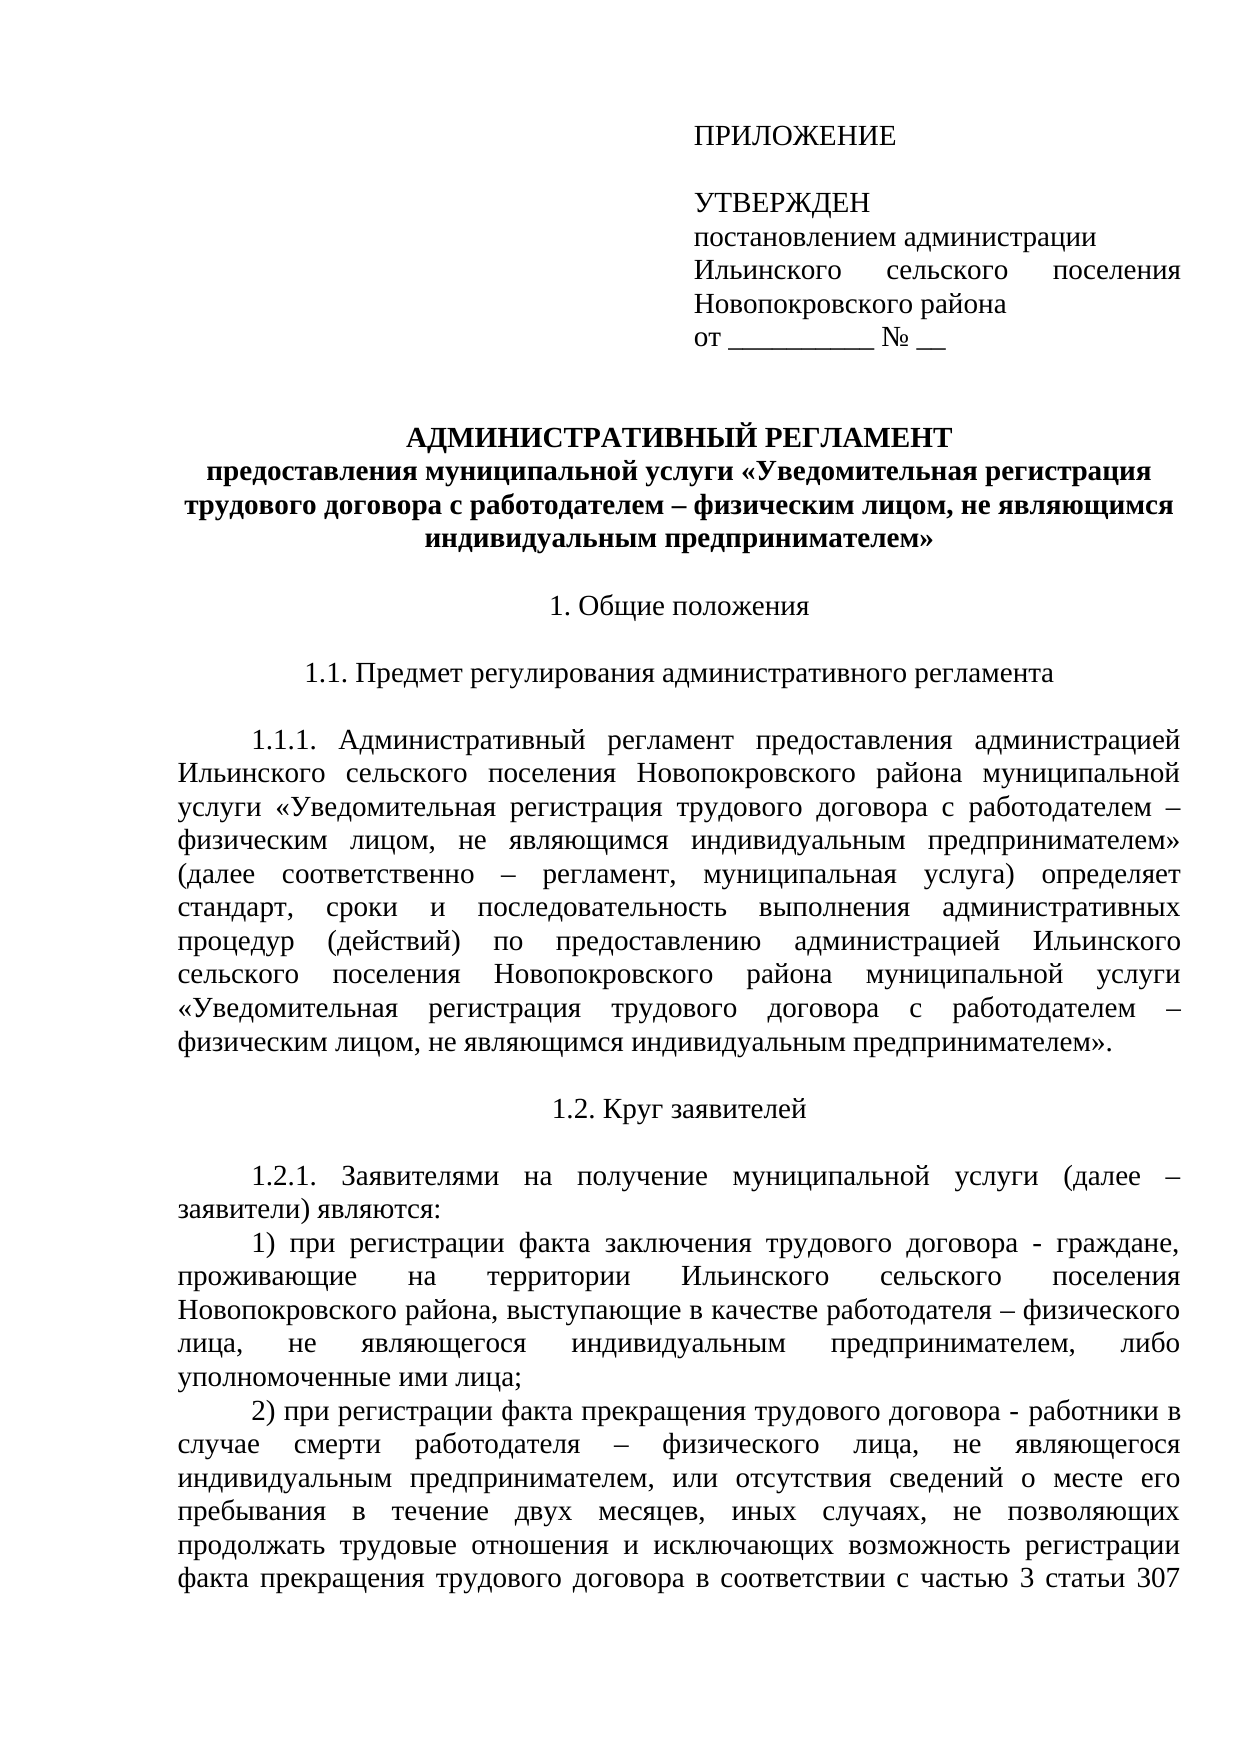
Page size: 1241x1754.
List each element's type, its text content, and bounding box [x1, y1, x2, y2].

text АДМИНИСТРАТИВНЫЙ РЕГЛАМЕНТ [177, 420, 1181, 453]
text 1.1. Предмет регулирования административного регламента [177, 655, 1181, 688]
text постановлением администрации [693, 219, 1181, 252]
text от __________ № __ [693, 319, 1181, 353]
text Ильинского сельского поселения Новопокровского района [693, 252, 1181, 319]
text 1. Общие положения [177, 588, 1181, 621]
text ПРИЛОЖЕНИЕ [620, 118, 1181, 152]
text 1) при регистрации факта заключения трудового договора - граждане, проживающие на территории Ильинского сельского поселения Новопокровского района, выступающие в качестве работодателя – физического лица, не являющегося индивидуальным предпринимателем, либо уполномоченные ими лица; [177, 1225, 1181, 1393]
text 1.1.1. Административный регламент предоставления администрацией Ильинского сельского поселения Новопокровского района муниципальной услуги «Уведомительная регистрация трудового договора с работодателем – физическим лицом, не являющимся индивидуальным предпринимателем» (далее соответственно – регламент, муниципальная услуга) определяет стандарт, сроки и последовательность выполнения административных процедур (действий) по предоставлению администрацией Ильинского сельского поселения Новопокровского района муниципальной услуги «Уведомительная регистрация трудового договора с работодателем – физическим лицом, не являющимся индивидуальным предпринимателем». [177, 722, 1181, 1057]
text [177, 1393, 1181, 1594]
text 1.2. Круг заявителей [177, 1091, 1181, 1124]
text предоставления муниципальной услуги «Уведомительная регистрация трудового договора с работодателем – физическим лицом, не являющимся индивидуальным предпринимателем» [177, 453, 1181, 554]
text 1.2.1. Заявителями на получение муниципальной услуги (далее – заявители) являются: [177, 1158, 1181, 1225]
text УТВЕРЖДЕН [693, 185, 1181, 219]
